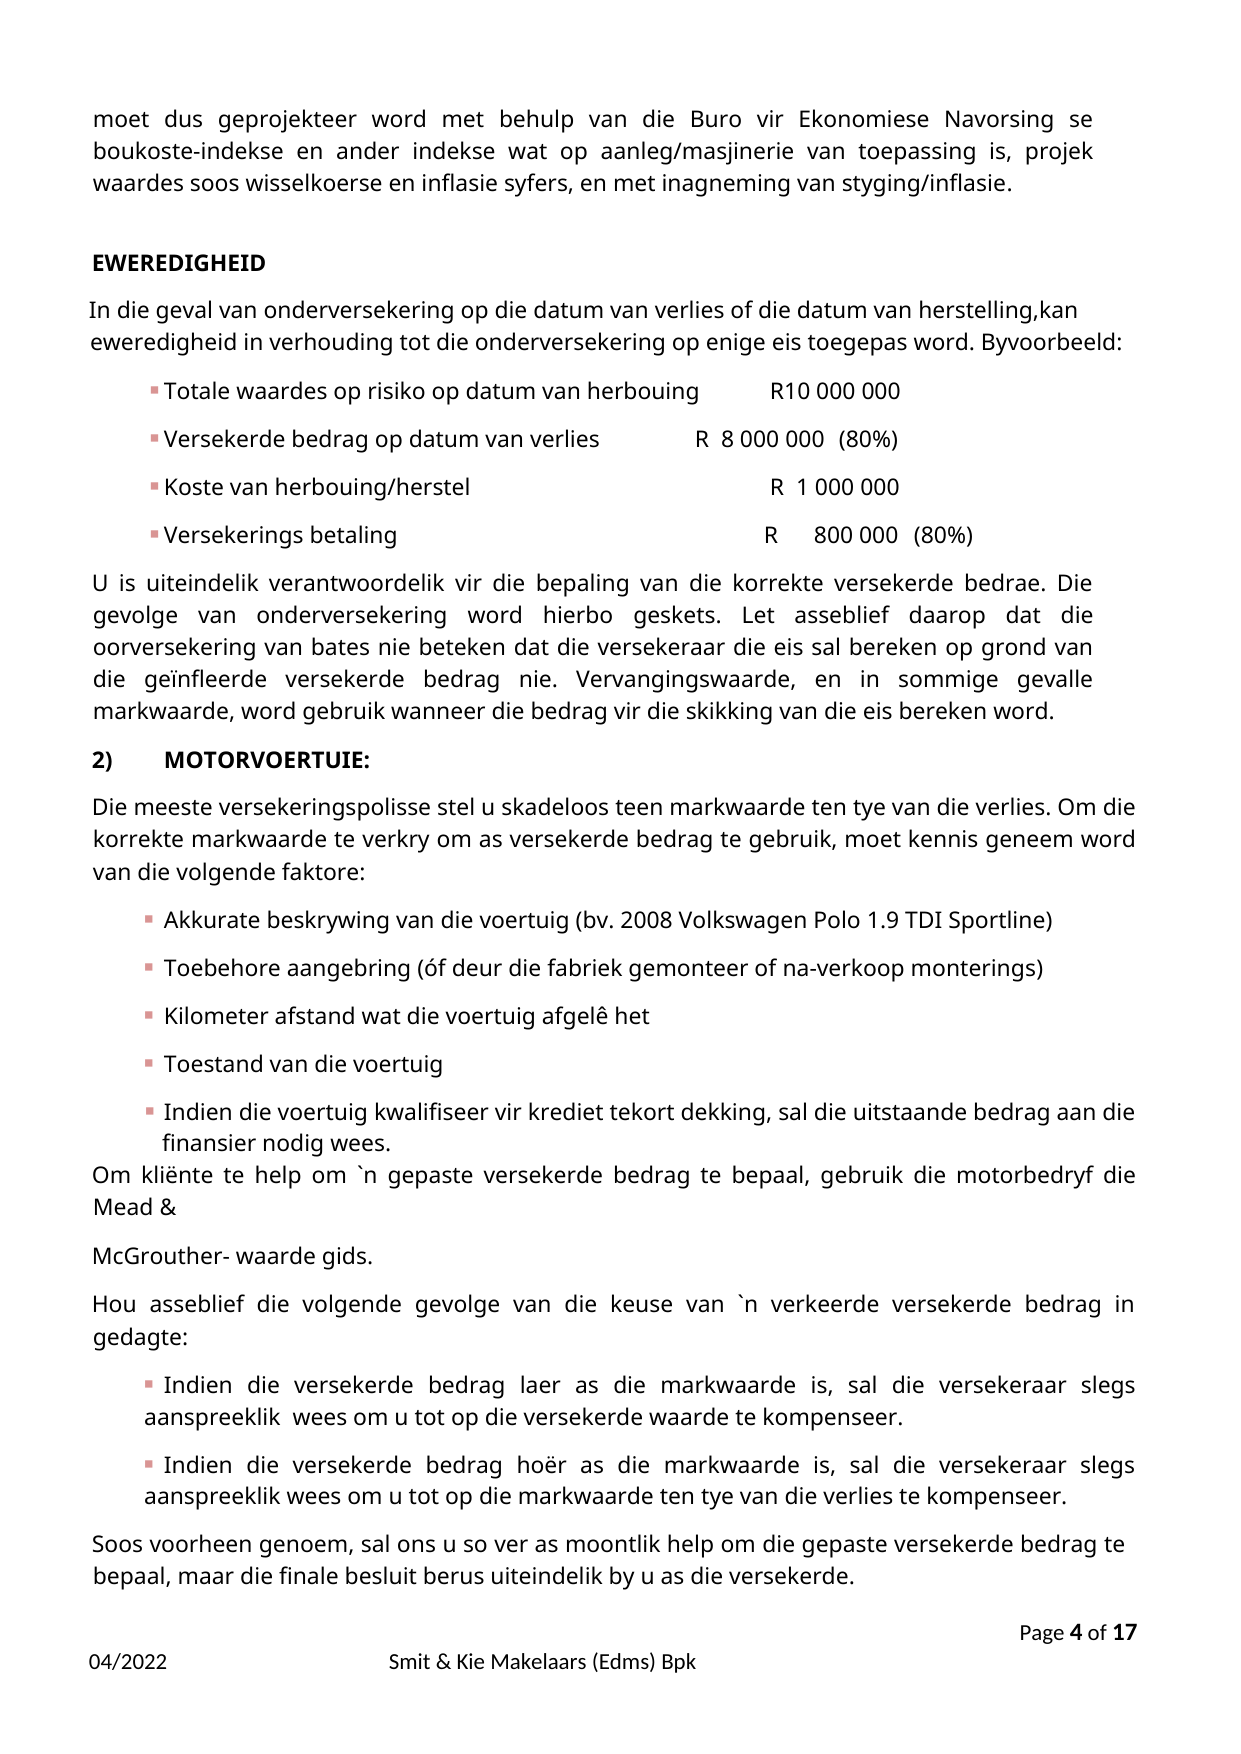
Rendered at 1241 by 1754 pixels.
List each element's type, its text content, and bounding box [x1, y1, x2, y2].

list Koste van herbouing/herstel R 1 000 000 [148, 471, 1137, 502]
list Totale waardes op risiko op datum van herbouing R10 000 000 [148, 375, 1137, 406]
text U is uiteindelik verantwoordelik vir die bepaling van die korrekte versekerde bedrae. Die gevolge van onderversekering word hierbo geskets. Let asseblief daarop dat die oorversekering van bates nie beteken dat die versekeraar die eis sal bereken op grond van die geïnfleerde versekerde bedrag nie. Vervangingswaarde, en in sommige gevalle markwaarde, word gebruik wanneer die bedrag vir die skikking van die eis bereken word. [92, 566, 1094, 726]
list Kilometer afstand wat die voertuig afgelê het [143, 1000, 1137, 1031]
list Indien die voertuig kwalifiseer vir krediet tekort dekking, sal die uitstaande bedrag aan die [144, 1096, 1137, 1127]
text McGrouther- waarde gids. [92, 1239, 1137, 1271]
list Toestand van die voertuig [143, 1048, 1137, 1079]
text Die meeste versekeringspolisse stel u skadeloos teen markwaarde ten tye van die verlies. Om die korrekte markwaarde te verkry om as versekerde bedrag te gebruik, moet kennis geneem word van die volgende faktore: [92, 791, 1137, 887]
text Soos voorheen genoem, sal ons u so ver as moontlik help om die gepaste versekerde bedrag te bepaal, maar die finale besluit berus uiteindelik by u as die versekerde. [92, 1528, 1126, 1591]
list Versekerde bedrag op datum van verlies R 8 000 000 (80%) [148, 423, 1137, 454]
list Indien die versekerde bedrag laer as die markwaarde is, sal die versekeraar slegs aanspreeklik wees om u tot op die versekerde waarde te kompenseer. [143, 1369, 1137, 1432]
text EWEREDIGHEID [92, 247, 1137, 278]
text 2) MOTORVOERTUIE: [92, 744, 1137, 775]
list Versekerings betaling R 800 000 (80%) [148, 518, 1137, 550]
text finansier nodig wees. [144, 1127, 1137, 1158]
text Hou asseblief die volgende gevolge van die keuse van `n verkeerde versekerde bedrag in gedagte: [92, 1288, 1137, 1352]
text In die geval van onderversekering op die datum van verlies of die datum van herstelling,kan eweredigheid in verhouding tot die onderversekering op enige eis toegepas word. Byvoorbeeld: [89, 294, 1137, 357]
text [92, 103, 1094, 199]
list Akkurate beskrywing van die voertuig (bv. 2008 Volkswagen Polo 1.9 TDI Sportline) [143, 904, 1137, 936]
text Om kliënte te help om `n gepaste versekerde bedrag te bepaal, gebruik die motorbedryf die Mead & [92, 1158, 1137, 1222]
list Indien die versekerde bedrag hoër as die markwaarde is, sal die versekeraar slegs aanspreeklik wees om u tot op die markwaarde ten tye van die verlies te kompenseer. [143, 1449, 1137, 1511]
list Toebehore aangebring (óf deur die fabriek gemonteer of na-verkoop monterings) [143, 952, 1137, 983]
